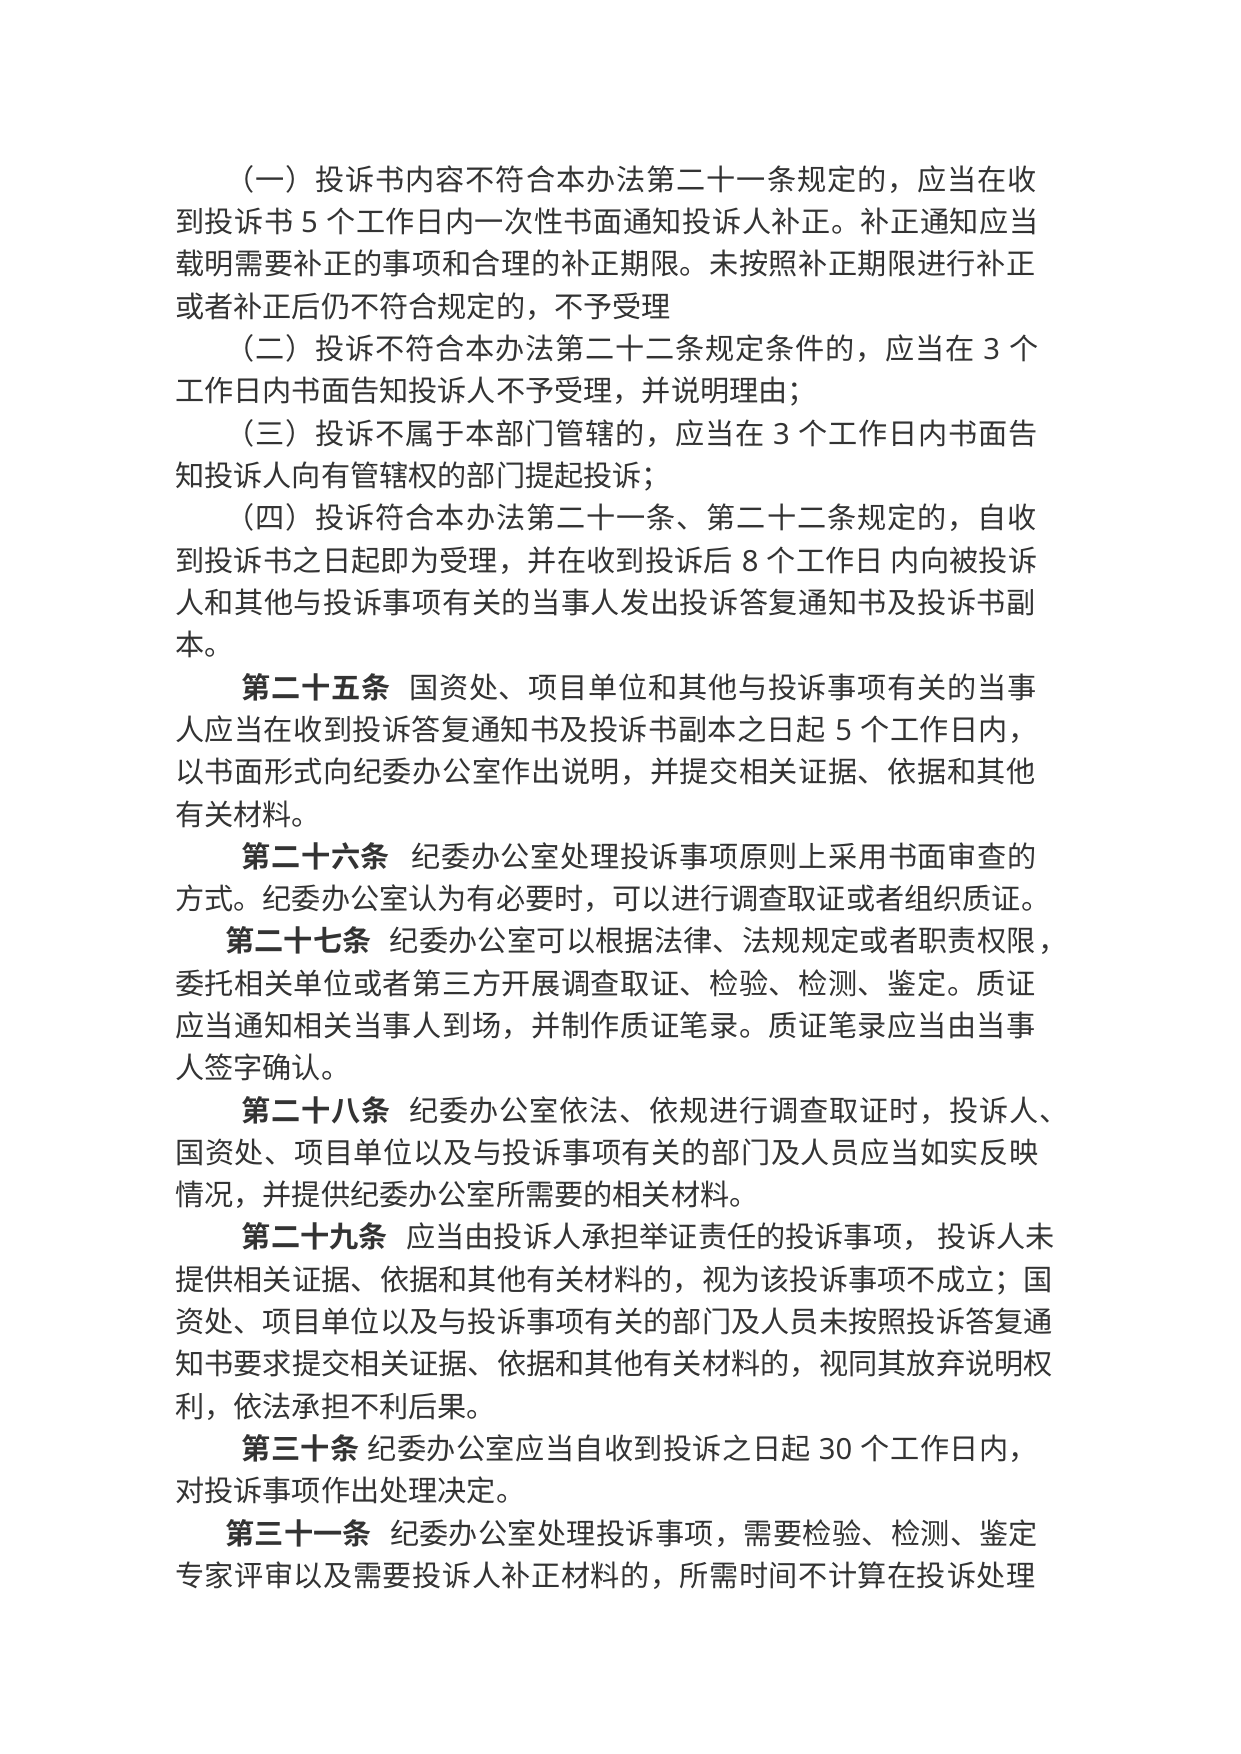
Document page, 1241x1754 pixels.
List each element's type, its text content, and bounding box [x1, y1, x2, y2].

text （三）投诉不属于本部门管辖的，应当在 3 个工作日内书面告知投诉人向有管辖权的部门提起投诉； [175, 410, 1038, 495]
text 第二十九条 应当由投诉人承担举证责任的投诉事项， 投诉人未提供相关证据、依据和其他有关材料的，视为该投诉事项不成立；国资处、项目单位以及与投诉事项有关的部门及人员未按照投诉答复通知书要求提交相关证据、依据和其他有关材料的，视同其放弃说明权利，依法承担不利后果。 [175, 1214, 1055, 1426]
text 第三十条 纪委办公室应当自收到投诉之日起 30 个工作日内，对投诉事项作出处理决定。 [175, 1426, 1038, 1510]
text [175, 1510, 1038, 1595]
text 第二十八条 纪委办公室依法、依规进行调查取证时，投诉人、国资处、项目单位以及与投诉事项有关的部门及人员应当如实反映情况，并提供纪委办公室所需要的相关材料。 [175, 1087, 1039, 1214]
text 第二十七条 纪委办公室可以根据法律、法规规定或者职责权限，委托相关单位或者第三方开展调查取证、检验、检测、鉴定。质证应当通知相关当事人到场，并制作质证笔录。质证笔录应当由当事人签字确认。 [175, 918, 1038, 1087]
text （一）投诉书内容不符合本办法第二十一条规定的，应当在收到投诉书 5 个工作日内一次性书面通知投诉人补正。补正通知应当载明需要补正的事项和合理的补正期限。未按照补正期限进行补正或者补正后仍不符合规定的，不予受理 [175, 156, 1038, 326]
text （二）投诉不符合本办法第二十二条规定条件的，应当在 3 个工作日内书面告知投诉人不予受理，并说明理由； [175, 326, 1038, 410]
text 第二十五条 国资处、项目单位和其他与投诉事项有关的当事人应当在收到投诉答复通知书及投诉书副本之日起 5 个工作日内，以书面形式向纪委办公室作出说明，并提交相关证据、依据和其他有关材料。 [175, 664, 1038, 833]
text 第二十六条 纪委办公室处理投诉事项原则上采用书面审查的方式。纪委办公室认为有必要时，可以进行调查取证或者组织质证。 [175, 833, 1038, 918]
text （四）投诉符合本办法第二十一条、第二十二条规定的，自收到投诉书之日起即为受理，并在收到投诉后 8 个工作日 内向被投诉人和其他与投诉事项有关的当事人发出投诉答复通知书及投诉书副本。 [175, 495, 1038, 664]
